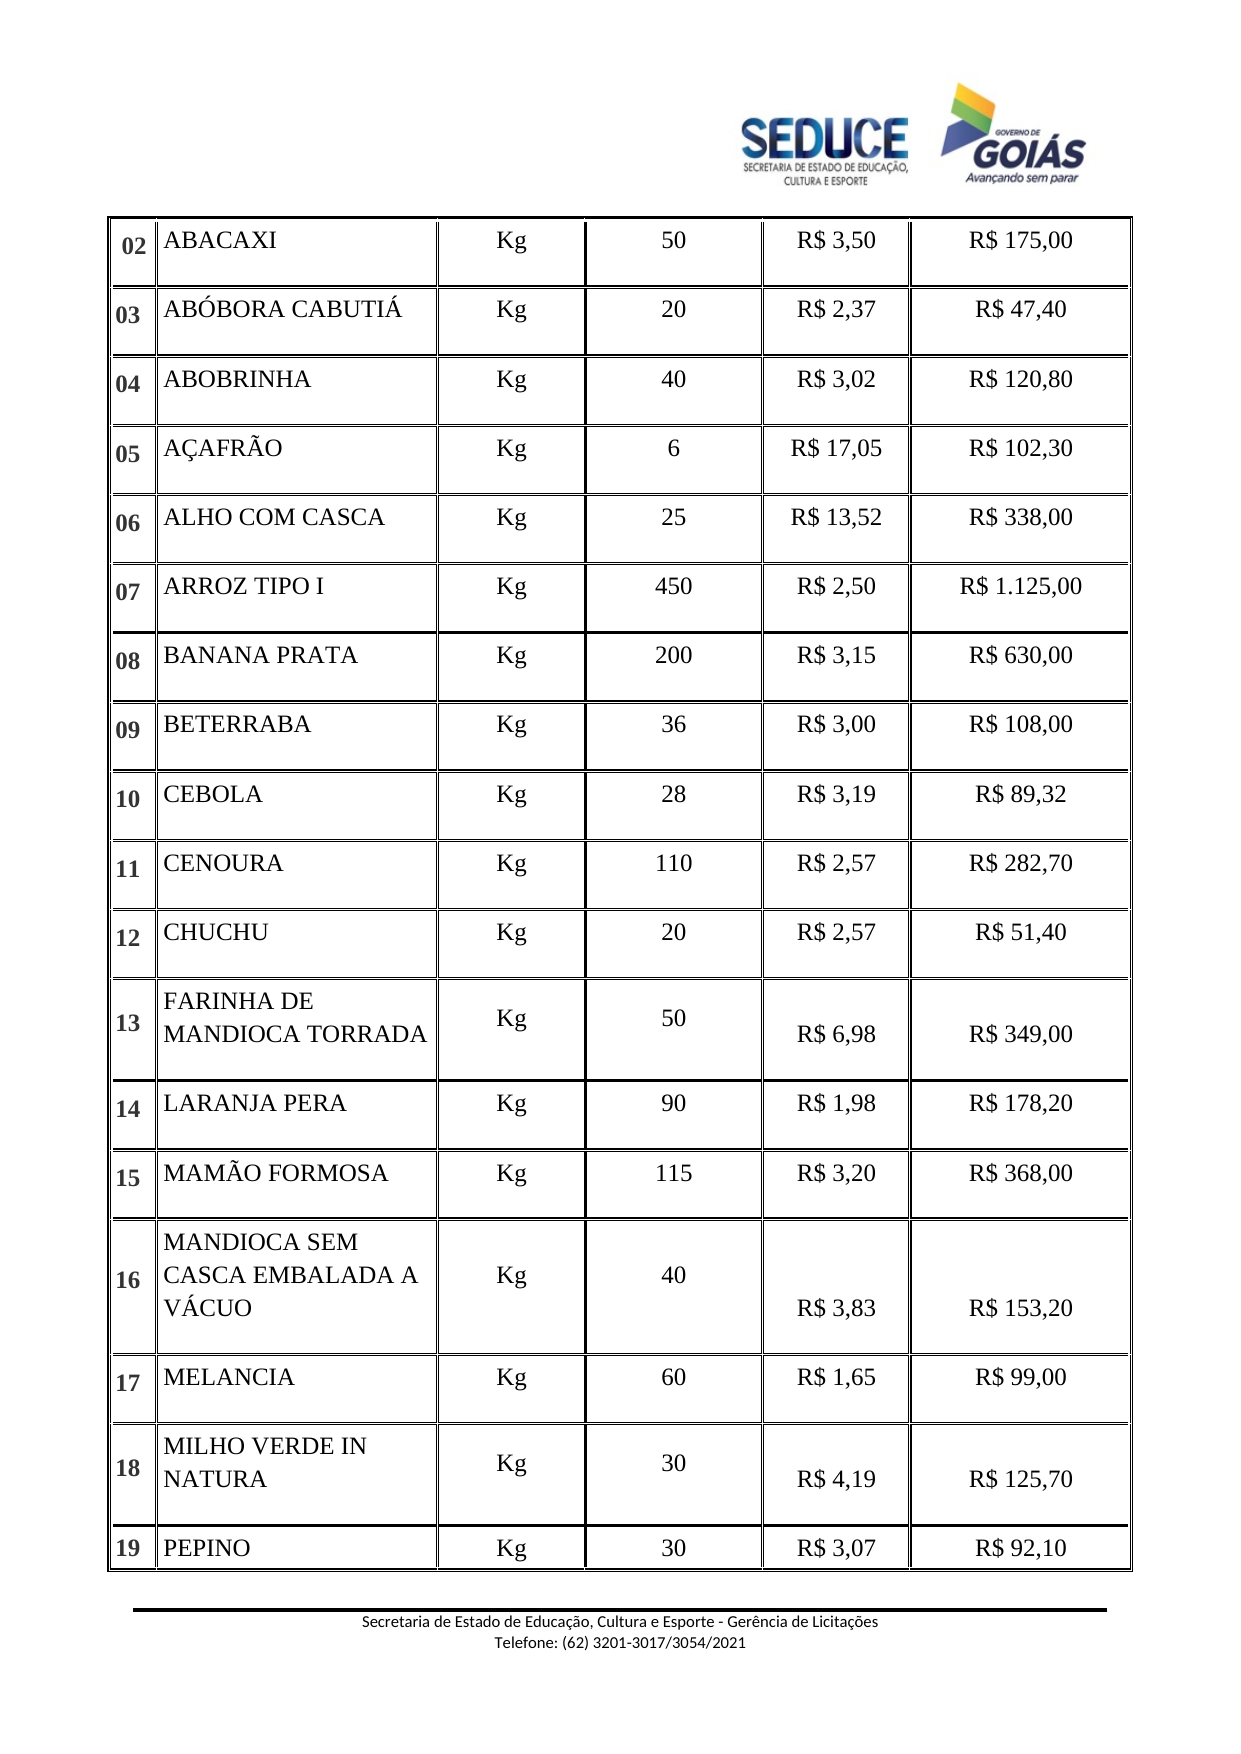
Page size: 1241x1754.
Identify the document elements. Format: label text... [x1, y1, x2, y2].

table_cell 04 [111, 354, 155, 423]
table_cell ALHO COM CASCA [158, 496, 436, 562]
table_cell ARROZ TIPO I [158, 565, 436, 631]
table_cell Kg [439, 842, 584, 908]
table_cell 13 [109, 977, 157, 1079]
table_cell Kg [439, 565, 584, 631]
table_cell Kg [439, 634, 584, 700]
table_cell Kg [439, 1152, 584, 1217]
table_cell Kg [439, 427, 584, 493]
table_cell 115 [587, 1152, 761, 1217]
table_cell R$ 3,02 [764, 358, 908, 423]
table_cell 16 [111, 1217, 155, 1352]
table_cell Kg [438, 1527, 585, 1568]
table_cell 03 [111, 285, 155, 354]
table_cell Kg [439, 496, 584, 562]
table_cell R$ 2,57 [764, 842, 908, 908]
table_cell CHUCHU [158, 911, 436, 977]
table_cell R$ 368,00 [912, 1148, 1130, 1217]
table_cell BANANA PRATA [158, 634, 436, 700]
table_cell Kg [439, 1082, 584, 1148]
table_cell 07 [109, 562, 157, 631]
table_cell 110 [587, 842, 761, 908]
table_cell R$ 2,37 [764, 289, 908, 354]
table_cell 09 [111, 700, 155, 769]
table_cell 18 [109, 1422, 157, 1524]
table_cell 30 [587, 1425, 761, 1524]
table_cell CENOURA [158, 842, 436, 908]
table_cell PEPINO [157, 1527, 438, 1568]
table_cell R$ 1,65 [764, 1356, 908, 1422]
table_cell MELANCIA [158, 1356, 436, 1422]
table_cell Kg [439, 358, 584, 423]
table_cell 20 [587, 289, 761, 354]
table_cell R$ 89,32 [912, 769, 1130, 838]
table_cell R$ 349,00 [910, 977, 1131, 1079]
table_cell R$ 13,52 [764, 496, 908, 562]
table_cell CEBOLA [158, 773, 436, 838]
table_cell R$ 153,20 [912, 1217, 1130, 1352]
table_cell R$ 3,20 [764, 1152, 908, 1217]
table_cell Kg [439, 1221, 584, 1352]
table_cell R$ 2,57 [764, 911, 908, 977]
table_cell 06 [109, 493, 157, 562]
table_cell 450 [587, 565, 761, 631]
table_cell 05 [111, 424, 155, 493]
table_cell 200 [587, 634, 761, 700]
table_cell Kg [439, 289, 584, 354]
table_cell R$ 17,05 [764, 427, 908, 493]
table_cell Kg [439, 980, 584, 1079]
table_cell R$ 630,00 [912, 631, 1130, 700]
table_cell R$ 3,07 [763, 1524, 910, 1568]
table_cell MILHO VERDE IN NATURA [158, 1425, 436, 1524]
table_cell 12 [109, 908, 157, 977]
table_cell 40 [587, 358, 761, 423]
table_cell Kg [438, 218, 585, 285]
table_cell R$ 108,00 [912, 700, 1130, 769]
table_cell 36 [587, 704, 761, 769]
table_cell R$ 282,70 [912, 839, 1130, 908]
table_cell 50 [585, 219, 762, 285]
table_cell Kg [439, 1425, 584, 1524]
table_cell LARANJA PERA [158, 1082, 436, 1148]
table_cell 14 [111, 1079, 155, 1148]
table_cell R$ 47,40 [912, 285, 1130, 354]
table_cell 08 [111, 631, 155, 700]
table_cell ABÓBORA CABUTIÁ [158, 289, 436, 354]
table_cell 20 [587, 911, 761, 977]
table_cell R$ 99,00 [912, 1353, 1130, 1422]
table_cell 11 [111, 839, 155, 908]
table_cell Kg [439, 773, 584, 838]
table_cell R$ 3,15 [764, 634, 908, 700]
table_cell R$ 6,98 [764, 980, 908, 1079]
table_cell 60 [587, 1356, 761, 1422]
table_cell MAMÃO FORMOSA [158, 1152, 436, 1217]
table_cell FARINHA DE MANDIOCA TORRADA [158, 980, 436, 1079]
table_cell Kg [439, 911, 584, 977]
table_cell 02 [111, 219, 157, 285]
table_cell 40 [587, 1221, 761, 1352]
table_cell R$ 120,80 [912, 354, 1130, 423]
table_cell R$ 4,19 [764, 1425, 908, 1524]
table_cell R$ 3,00 [764, 704, 908, 769]
table_cell R$ 51,40 [910, 908, 1131, 977]
table_cell R$ 3,50 [763, 218, 910, 285]
table_cell R$ 102,30 [912, 424, 1130, 493]
table_cell AÇAFRÃO [158, 427, 436, 493]
table_cell 17 [111, 1353, 155, 1422]
table_cell 30 [585, 1527, 762, 1568]
table_cell 28 [587, 773, 761, 838]
table_cell 10 [111, 769, 155, 838]
table_cell R$ 125,70 [910, 1422, 1131, 1524]
table_cell 50 [587, 980, 761, 1079]
table_cell R$ 1,98 [764, 1082, 908, 1148]
table_cell R$ 338,00 [910, 493, 1131, 562]
table_cell MANDIOCA SEM CASCA EMBALADA A VÁCUO [158, 1221, 436, 1352]
table_cell R$ 2,50 [764, 565, 908, 631]
table_cell ABOBRINHA [158, 358, 436, 423]
table_cell R$ 175,00 [910, 219, 1130, 285]
table_cell 19 [111, 1524, 157, 1568]
table_cell ABACAXI [157, 219, 438, 285]
table_cell R$ 92,10 [910, 1524, 1130, 1568]
table_cell 6 [587, 427, 761, 493]
table_cell R$ 1.125,00 [910, 562, 1131, 631]
table_cell 15 [111, 1148, 155, 1217]
table_cell 90 [587, 1082, 761, 1148]
table_cell Kg [439, 704, 584, 769]
table_cell 25 [587, 496, 761, 562]
table_cell R$ 3,83 [764, 1221, 908, 1352]
table_cell BETERRABA [158, 704, 436, 769]
table_cell R$ 3,19 [764, 773, 908, 838]
picture [726, 73, 1108, 216]
table_cell Kg [439, 1356, 584, 1422]
table_cell R$ 178,20 [912, 1079, 1130, 1148]
